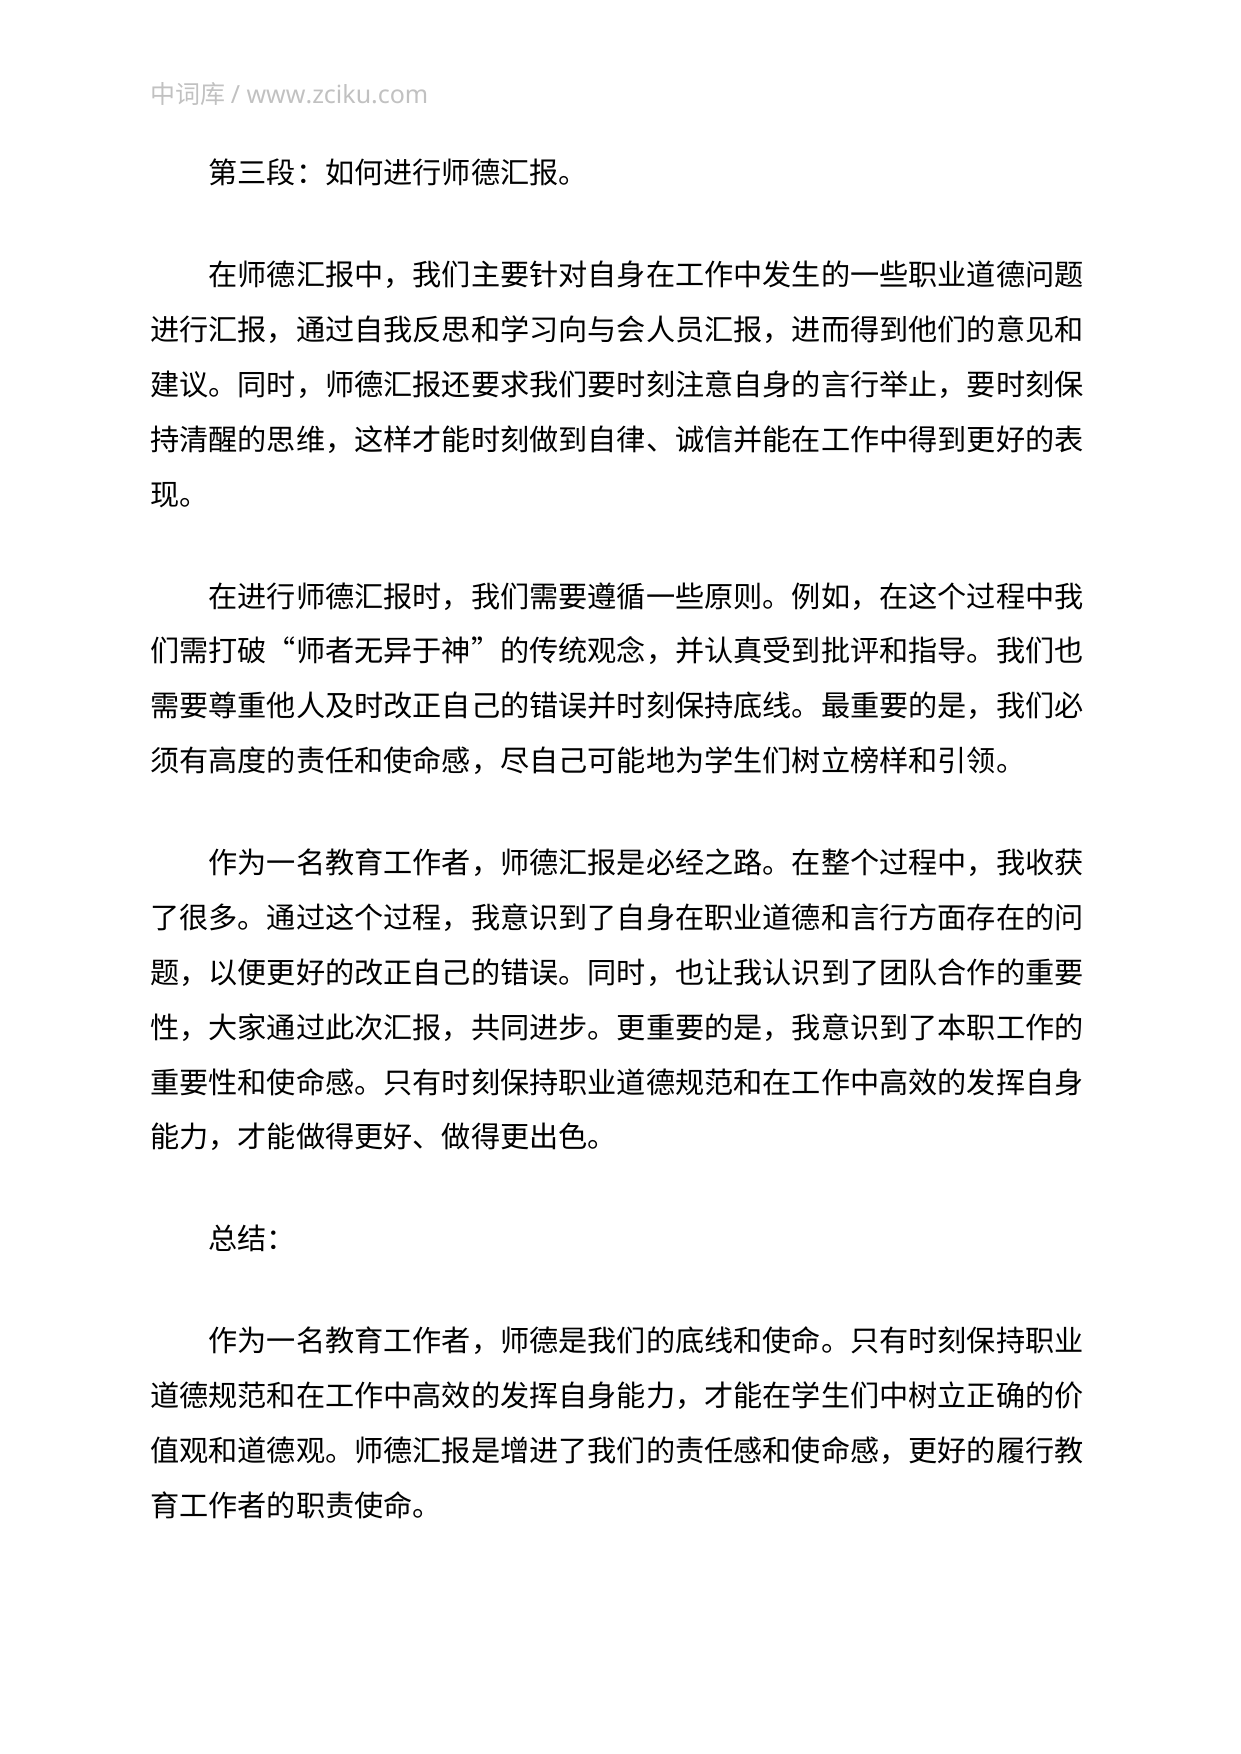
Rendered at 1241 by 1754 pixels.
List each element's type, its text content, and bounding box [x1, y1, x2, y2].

text 作为一名教育工作者，师德是我们的底线和使命。只有时刻保持职业道德规范和在工作中高效的发挥自身能力，才能在学生们中树立正确的价值观和道德观。师德汇报是增进了我们的责任感和使命感，更好的履行教育工作者的职责使命。 [150, 1318, 1090, 1524]
text 第三段：如何进行师德汇报。 [150, 150, 1090, 192]
text 总结： [150, 1216, 1090, 1258]
text 作为一名教育工作者，师德汇报是必经之路。在整个过程中，我收获了很多。通过这个过程，我意识到了自身在职业道德和言行方面存在的问题，以便更好的改正自己的错误。同时，也让我认识到了团队合作的重要性，大家通过此次汇报，共同进步。更重要的是，我意识到了本职工作的重要性和使命感。只有时刻保持职业道德规范和在工作中高效的发挥自身能力，才能做得更好、做得更出色。 [150, 839, 1090, 1156]
text 在师德汇报中，我们主要针对自身在工作中发生的一些职业道德问题进行汇报，通过自我反思和学习向与会人员汇报，进而得到他们的意见和建议。同时，师德汇报还要求我们要时刻注意自身的言行举止，要时刻保持清醒的思维，这样才能时刻做到自律、诚信并能在工作中得到更好的表现。 [150, 252, 1090, 514]
text 在进行师德汇报时，我们需要遵循一些原则。例如，在这个过程中我们需打破“师者无异于神”的传统观念，并认真受到批评和指导。我们也需要尊重他人及时改正自己的错误并时刻保持底线。最重要的是，我们必须有高度的责任和使命感，尽自己可能地为学生们树立榜样和引领。 [150, 573, 1090, 780]
